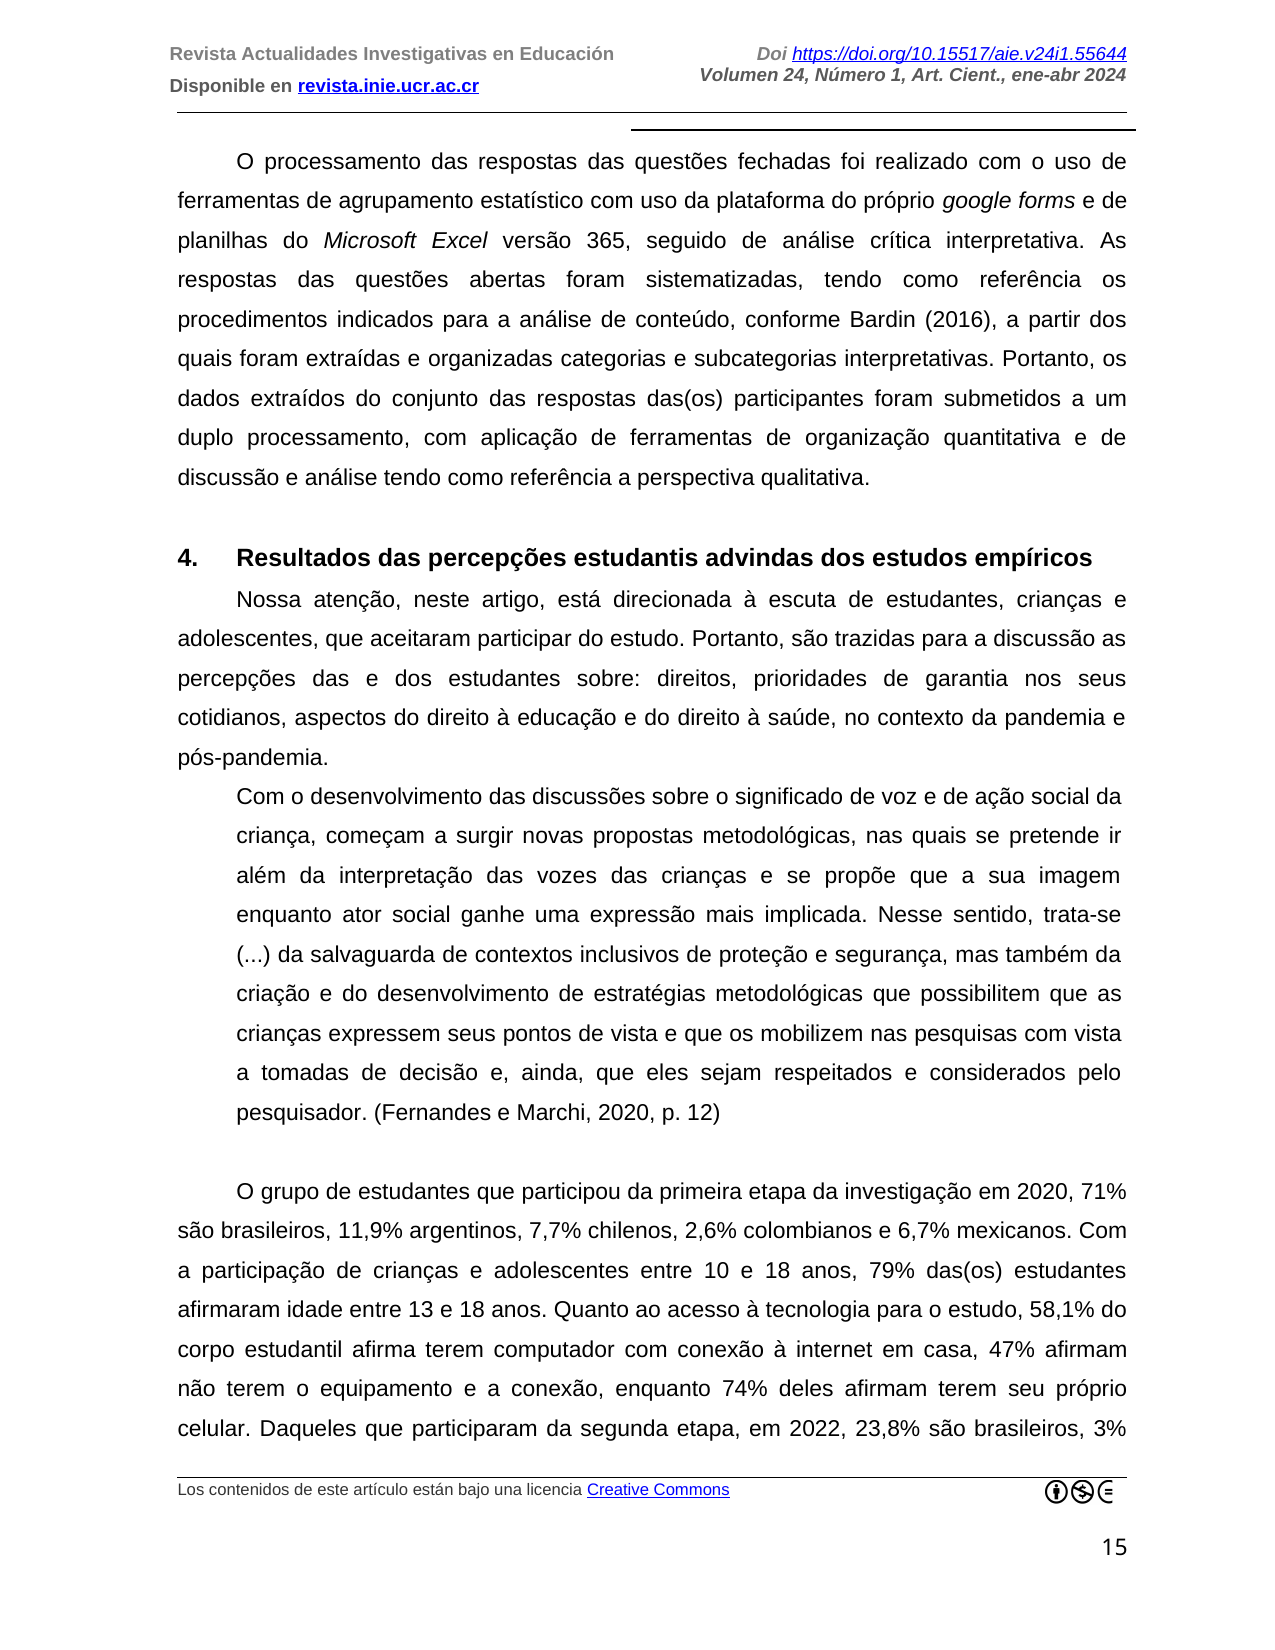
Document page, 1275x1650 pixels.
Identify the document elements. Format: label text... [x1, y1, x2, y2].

text O processamento das respostas das questões fechadas foi realizado com o uso de ferramentas de agrupamento estatístico com uso da plataforma do próprio google forms e de planilhas do Microsoft Excel versão 365, seguido de análise crítica interpretativa. As respostas das questões abertas foram sistematizadas, tendo como referência os procedimentos indicados para a análise de conteúdo, conforme Bardin (2016), a partir dos quais foram extraídas e organizadas categorias e subcategorias interpretativas. Portanto, os dados extraídos do conjunto das respostas das(os) participantes foram submetidos a um duplo processamento, com aplicação de ferramentas de organização quantitativa e de discussão e análise tendo como referência a perspectiva qualitativa. [177, 148, 1127, 490]
text 4. Resultados das percepções estudantis advindas dos estudos empíricos [177, 542, 1127, 571]
text Com o desenvolvimento das discussões sobre o significado de voz e de ação social da criança, começam a surgir novas propostas metodológicas, nas quais se pretende ir além da interpretação das vozes das crianças e se propõe que a sua imagem enquanto ator social ganhe uma expressão mais implicada. Nesse sentido, trata-se (...) da salvaguarda de contextos inclusivos de proteção e segurança, mas também da criação e do desenvolvimento de estratégias metodológicas que possibilitem que as crianças expressem seus pontos de vista e que os mobilizem nas pesquisas com vista a tomadas de decisão e, ainda, que eles sejam respeitados e considerados pelo pesquisador. (Fernandes e Marchi, 2020, p. 12) [236, 783, 1122, 1125]
picture [1045, 1480, 1113, 1505]
text Nossa atenção, neste artigo, está direcionada à escuta de estudantes, crianças e adolescentes, que aceitaram participar do estudo. Portanto, são trazidas para a discussão as percepções das e dos estudantes sobre: direitos, prioridades de garantia nos seus cotidianos, aspectos do direito à educação e do direito à saúde, no contexto da pandemia e pós-pandemia. [177, 586, 1127, 770]
